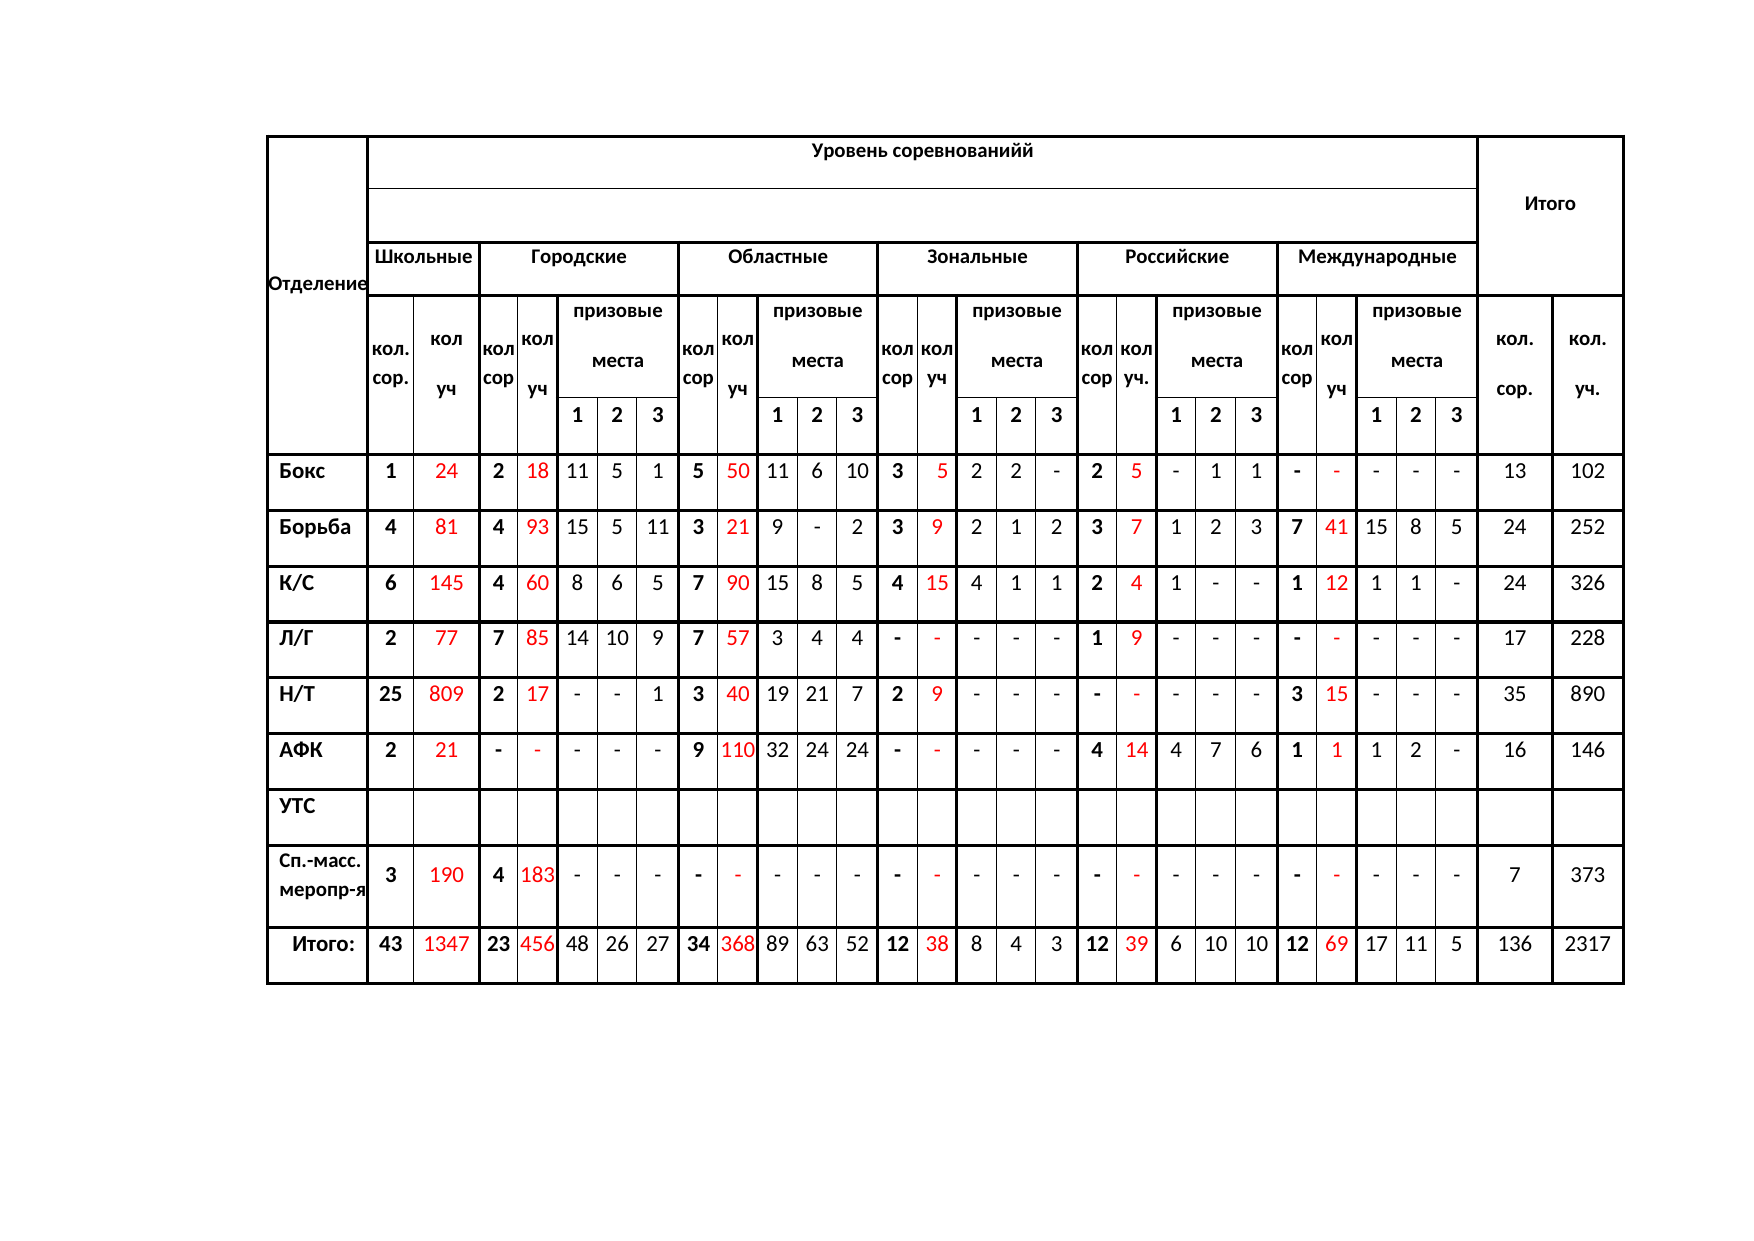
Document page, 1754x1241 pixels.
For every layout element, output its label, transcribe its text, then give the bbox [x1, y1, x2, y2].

table_cell 6 [598, 568, 636, 620]
table_cell 7 [481, 624, 517, 676]
table_cell - [598, 735, 636, 788]
table_cell - [1436, 735, 1476, 788]
table_cell 13 [1479, 456, 1551, 509]
table_cell 5 [680, 456, 717, 509]
table_cell [1079, 791, 1116, 844]
table_cell - [798, 847, 836, 926]
table_cell 145 [414, 568, 478, 620]
table_cell 21 [718, 512, 756, 564]
table_cell - [958, 679, 996, 732]
table_cell - [1436, 847, 1476, 926]
table_cell - [1117, 847, 1155, 926]
table_cell [798, 791, 836, 844]
table_cell 1 [1236, 456, 1276, 509]
table_cell 3 [680, 679, 717, 732]
table_cell - [1317, 456, 1355, 509]
table_cell - [837, 847, 876, 926]
table_cell 3 [837, 398, 876, 453]
table_cell - [559, 847, 597, 926]
table_cell 17 [518, 679, 556, 732]
table_cell 1 [1196, 456, 1235, 509]
table_cell 1 [997, 568, 1035, 620]
table_cell 10 [598, 624, 636, 676]
table_cell 7 [1196, 735, 1235, 788]
table_cell 11 [1397, 929, 1435, 982]
table_cell [414, 791, 478, 844]
table_cell 81 [414, 512, 478, 564]
table_cell Зональные [879, 244, 1076, 294]
table_cell - [718, 847, 756, 926]
table_cell Сп.-масс. меропр-я [269, 847, 366, 926]
table_cell - [1397, 456, 1435, 509]
table_cell 2 [997, 398, 1035, 453]
table_cell [369, 791, 413, 844]
table_cell 2 [1079, 568, 1116, 620]
table_cell 7 [837, 679, 876, 732]
table_cell - [1397, 847, 1435, 926]
table_cell - [1358, 679, 1396, 732]
table_cell 3 [1236, 398, 1276, 453]
table_cell К/С [269, 568, 366, 620]
table_cell 7 [1479, 847, 1551, 926]
table_cell - [958, 735, 996, 788]
table_cell [997, 791, 1035, 844]
table_cell 12 [1279, 929, 1316, 982]
table_cell - [1236, 624, 1276, 676]
table_cell 1 [759, 398, 797, 453]
table_cell 10 [837, 456, 876, 509]
table_cell 90 [718, 568, 756, 620]
table_cell - [1158, 679, 1195, 732]
table_cell - [559, 735, 597, 788]
table_cell 2 [798, 398, 836, 453]
table_cell - [1358, 456, 1396, 509]
table_cell 890 [1554, 679, 1622, 732]
table_cell [1358, 791, 1396, 844]
table_cell 52 [837, 929, 876, 982]
table_cell 3 [879, 512, 917, 564]
table_cell - [1279, 847, 1316, 926]
table_cell 1 [1158, 398, 1195, 453]
table_cell 6 [1236, 735, 1276, 788]
table_cell 5 [1436, 512, 1476, 564]
table_cell 24 [1479, 512, 1551, 564]
table_cell 9 [918, 679, 955, 732]
table_cell - [1317, 624, 1355, 676]
table_cell 2 [481, 456, 517, 509]
table_cell 77 [414, 624, 478, 676]
table_cell [879, 791, 917, 844]
table_cell 5 [598, 456, 636, 509]
table_cell 183 [518, 847, 556, 926]
table_cell 1 [369, 456, 413, 509]
table_cell 2 [598, 398, 636, 453]
table_cell [598, 791, 636, 844]
table_cell [637, 791, 677, 844]
table_cell 1 [1036, 568, 1076, 620]
table_cell Л/Г [269, 624, 366, 676]
table_cell [1196, 791, 1235, 844]
table_cell 12 [1317, 568, 1355, 620]
table_cell [1279, 791, 1316, 844]
table_cell - [958, 847, 996, 926]
table_cell Российские [1079, 244, 1276, 294]
table_cell 9 [918, 512, 955, 564]
table_cell [1158, 791, 1195, 844]
table_cell кол уч. [1117, 297, 1155, 453]
table_cell 4 [481, 847, 517, 926]
table_cell 3 [680, 512, 717, 564]
table_cell 21 [798, 679, 836, 732]
table_cell кол сор [879, 297, 917, 453]
table_cell 48 [559, 929, 597, 982]
table_cell 3 [1036, 929, 1076, 982]
table_cell [680, 791, 717, 844]
table_cell 2 [369, 624, 413, 676]
table_cell 2 [481, 679, 517, 732]
table_cell 8 [559, 568, 597, 620]
table_cell - [1196, 624, 1235, 676]
table_cell 63 [798, 929, 836, 982]
table_cell - [879, 847, 917, 926]
table_cell 14 [1117, 735, 1155, 788]
table_cell - [879, 624, 917, 676]
table_cell - [1117, 679, 1155, 732]
table_cell - [879, 735, 917, 788]
table_cell 4 [1079, 735, 1116, 788]
table_cell 1 [1358, 398, 1396, 453]
table_cell - [680, 847, 717, 926]
table_cell 2 [1196, 512, 1235, 564]
table_cell [518, 791, 556, 844]
table_cell 19 [759, 679, 797, 732]
table_cell - [1436, 568, 1476, 620]
table_cell 12 [1079, 929, 1116, 982]
table_cell 10 [1236, 929, 1276, 982]
table_cell [837, 791, 876, 844]
table_cell призовые места [958, 297, 1076, 397]
table_cell 8 [958, 929, 996, 982]
table_cell - [997, 679, 1035, 732]
table_header Итого [1479, 138, 1622, 294]
table_cell 1 [1358, 735, 1396, 788]
table_cell - [918, 735, 955, 788]
table_cell [1397, 791, 1435, 844]
table_cell АФК [269, 735, 366, 788]
table_cell - [1279, 456, 1316, 509]
table_cell [1236, 791, 1276, 844]
table_cell кол. сор. [369, 297, 413, 453]
table_cell 5 [598, 512, 636, 564]
table_cell кол сор [1279, 297, 1316, 453]
table_cell - [637, 735, 677, 788]
table_cell - [1036, 456, 1076, 509]
table_cell 9 [637, 624, 677, 676]
table_cell 809 [414, 679, 478, 732]
table_cell 89 [759, 929, 797, 982]
table_cell призовые места [759, 297, 876, 397]
table_cell 136 [1479, 929, 1551, 982]
table_cell [759, 791, 797, 844]
table_cell - [1436, 679, 1476, 732]
table_cell 23 [481, 929, 517, 982]
table_cell 1 [958, 398, 996, 453]
table_cell [1554, 791, 1622, 844]
table_cell Итого: [269, 929, 366, 982]
table_cell 2317 [1554, 929, 1622, 982]
table_cell 146 [1554, 735, 1622, 788]
table_cell 2 [1079, 456, 1116, 509]
table_cell 6 [798, 456, 836, 509]
table_cell 3 [1279, 679, 1316, 732]
table_cell 15 [1358, 512, 1396, 564]
table_cell Школьные [369, 244, 478, 294]
table_cell - [1358, 624, 1396, 676]
table_cell - [1317, 847, 1355, 926]
table_cell 3 [1236, 512, 1276, 564]
table_cell кол сор [1079, 297, 1116, 453]
table_cell 1 [1358, 568, 1396, 620]
table_cell - [918, 624, 955, 676]
table_cell 3 [369, 847, 413, 926]
table_cell Международные [1279, 244, 1476, 294]
table_cell 8 [798, 568, 836, 620]
table_cell 10 [1196, 929, 1235, 982]
table_cell - [598, 679, 636, 732]
table_cell УТС [269, 791, 366, 844]
table_cell 9 [759, 512, 797, 564]
table_cell 1 [559, 398, 597, 453]
table_cell 4 [1117, 568, 1155, 620]
table_cell 3 [1436, 398, 1476, 453]
table_cell - [1036, 735, 1076, 788]
table_cell 27 [637, 929, 677, 982]
table_cell 5 [1117, 456, 1155, 509]
table_cell Борьба [269, 512, 366, 564]
table_cell 1 [997, 512, 1035, 564]
table_cell Городские [481, 244, 677, 294]
table_cell 15 [559, 512, 597, 564]
table_cell 57 [718, 624, 756, 676]
table_cell 1 [1158, 568, 1195, 620]
table_cell 2 [369, 735, 413, 788]
table_cell 40 [718, 679, 756, 732]
table_cell 15 [759, 568, 797, 620]
table_cell 5 [637, 568, 677, 620]
table_cell 1 [637, 679, 677, 732]
table_cell 41 [1317, 512, 1355, 564]
table_cell 24 [798, 735, 836, 788]
table_cell 4 [798, 624, 836, 676]
table_cell кол уч [918, 297, 955, 453]
table_cell [481, 791, 517, 844]
table_cell - [598, 847, 636, 926]
table_cell 2 [958, 512, 996, 564]
table_cell - [759, 847, 797, 926]
table_cell 69 [1317, 929, 1355, 982]
table_header Уровень соревнованийй [369, 138, 1476, 188]
table_cell 24 [1479, 568, 1551, 620]
table_cell - [997, 847, 1035, 926]
table_cell 4 [879, 568, 917, 620]
table_cell 1 [1397, 568, 1435, 620]
table_cell - [1397, 624, 1435, 676]
table_cell кол уч [718, 297, 756, 453]
table_cell 326 [1554, 568, 1622, 620]
table_cell - [559, 679, 597, 732]
table_cell 110 [718, 735, 756, 788]
table_cell 39 [1117, 929, 1155, 982]
table_cell - [1036, 847, 1076, 926]
table_cell 11 [559, 456, 597, 509]
table_cell 3 [879, 456, 917, 509]
table_cell - [1397, 679, 1435, 732]
table_cell 252 [1554, 512, 1622, 564]
table_cell 3 [759, 624, 797, 676]
table_cell 12 [879, 929, 917, 982]
table_cell [1036, 791, 1076, 844]
table_cell [718, 791, 756, 844]
table_cell 4 [997, 929, 1035, 982]
table_cell 2 [879, 679, 917, 732]
table_cell 32 [759, 735, 797, 788]
table_cell 38 [918, 929, 955, 982]
table_cell 7 [1279, 512, 1316, 564]
table_cell 9 [1117, 624, 1155, 676]
table_cell 4 [837, 624, 876, 676]
table_cell 11 [637, 512, 677, 564]
table_cell 1 [1317, 735, 1355, 788]
table_cell - [997, 735, 1035, 788]
table_cell - [1036, 679, 1076, 732]
table_cell 2 [1196, 398, 1235, 453]
table_cell 2 [997, 456, 1035, 509]
table_cell Бокс [269, 456, 366, 509]
table_cell 4 [958, 568, 996, 620]
table_cell [1479, 791, 1551, 844]
table_cell - [1436, 456, 1476, 509]
table_cell 60 [518, 568, 556, 620]
table_cell 3 [637, 398, 677, 453]
table_cell - [1358, 847, 1396, 926]
table_cell призовые места [1358, 297, 1476, 397]
table_cell призовые места [1158, 297, 1276, 397]
table_cell [369, 189, 1476, 241]
table_cell 9 [680, 735, 717, 788]
table_cell 3 [1079, 512, 1116, 564]
table_cell 5 [837, 568, 876, 620]
table_cell 15 [1317, 679, 1355, 732]
table_cell 7 [1117, 512, 1155, 564]
table_cell - [1236, 568, 1276, 620]
table_cell 35 [1479, 679, 1551, 732]
table_cell 6 [1158, 929, 1195, 982]
table_cell 24 [414, 456, 478, 509]
table_cell 17 [1358, 929, 1396, 982]
table_cell - [1158, 624, 1195, 676]
table_cell 85 [518, 624, 556, 676]
table_cell кол. уч. [1554, 297, 1622, 453]
table_cell 102 [1554, 456, 1622, 509]
table_cell 3 [1036, 398, 1076, 453]
table_cell 1 [1079, 624, 1116, 676]
table_cell 6 [369, 568, 413, 620]
table_cell [559, 791, 597, 844]
table_cell кол уч [518, 297, 556, 453]
table_cell [1436, 791, 1476, 844]
table_cell кол сор [680, 297, 717, 453]
table_header Отделение [269, 138, 366, 453]
table_cell - [637, 847, 677, 926]
table_cell кол сор [481, 297, 517, 453]
table_cell 8 [1397, 512, 1435, 564]
table_cell - [481, 735, 517, 788]
table_cell 43 [369, 929, 413, 982]
table_cell [918, 791, 955, 844]
table_cell - [918, 847, 955, 926]
table_cell - [1196, 679, 1235, 732]
table_cell [1117, 791, 1155, 844]
table_cell 93 [518, 512, 556, 564]
table_cell - [1436, 624, 1476, 676]
table_cell 2 [958, 456, 996, 509]
table_cell - [1158, 847, 1195, 926]
table_cell 456 [518, 929, 556, 982]
table_cell 50 [718, 456, 756, 509]
table_cell 4 [481, 512, 517, 564]
table_cell 2 [1397, 735, 1435, 788]
table_cell 7 [680, 624, 717, 676]
table_cell 17 [1479, 624, 1551, 676]
table_cell - [1158, 456, 1195, 509]
table_cell - [1079, 679, 1116, 732]
table_cell [1317, 791, 1355, 844]
table_cell - [1196, 847, 1235, 926]
table_cell 7 [680, 568, 717, 620]
table_cell 5 [918, 456, 955, 509]
table_cell 1 [637, 456, 677, 509]
table_cell 2 [1036, 512, 1076, 564]
table_cell 15 [918, 568, 955, 620]
table_cell 26 [598, 929, 636, 982]
table_cell - [1036, 624, 1076, 676]
table_cell 34 [680, 929, 717, 982]
table_cell 228 [1554, 624, 1622, 676]
table_cell - [1236, 847, 1276, 926]
table_cell - [518, 735, 556, 788]
table_cell 1 [1158, 512, 1195, 564]
table_cell 190 [414, 847, 478, 926]
table_cell [958, 791, 996, 844]
table_cell 21 [414, 735, 478, 788]
table_cell 24 [837, 735, 876, 788]
table_cell 11 [759, 456, 797, 509]
table_cell 4 [1158, 735, 1195, 788]
table_cell - [1196, 568, 1235, 620]
table_cell 1347 [414, 929, 478, 982]
table_cell 368 [718, 929, 756, 982]
table_cell 4 [481, 568, 517, 620]
table_cell - [798, 512, 836, 564]
table_cell Н/Т [269, 679, 366, 732]
table_cell 25 [369, 679, 413, 732]
table_cell Областные [680, 244, 876, 294]
table_cell кол. сор. [1479, 297, 1551, 453]
table_cell 373 [1554, 847, 1622, 926]
table_cell - [1279, 624, 1316, 676]
table_cell 1 [1279, 568, 1316, 620]
table_cell кол уч [1317, 297, 1355, 453]
table_cell призовые места [559, 297, 677, 397]
table_cell 18 [518, 456, 556, 509]
table_cell 5 [1436, 929, 1476, 982]
table_cell 2 [1397, 398, 1435, 453]
table_cell 14 [559, 624, 597, 676]
table_cell 2 [837, 512, 876, 564]
table_cell - [1079, 847, 1116, 926]
table_cell 4 [369, 512, 413, 564]
table_cell - [958, 624, 996, 676]
table_cell кол уч [414, 297, 478, 453]
table_cell 1 [1279, 735, 1316, 788]
table_cell 16 [1479, 735, 1551, 788]
table_cell - [997, 624, 1035, 676]
table_cell - [1236, 679, 1276, 732]
